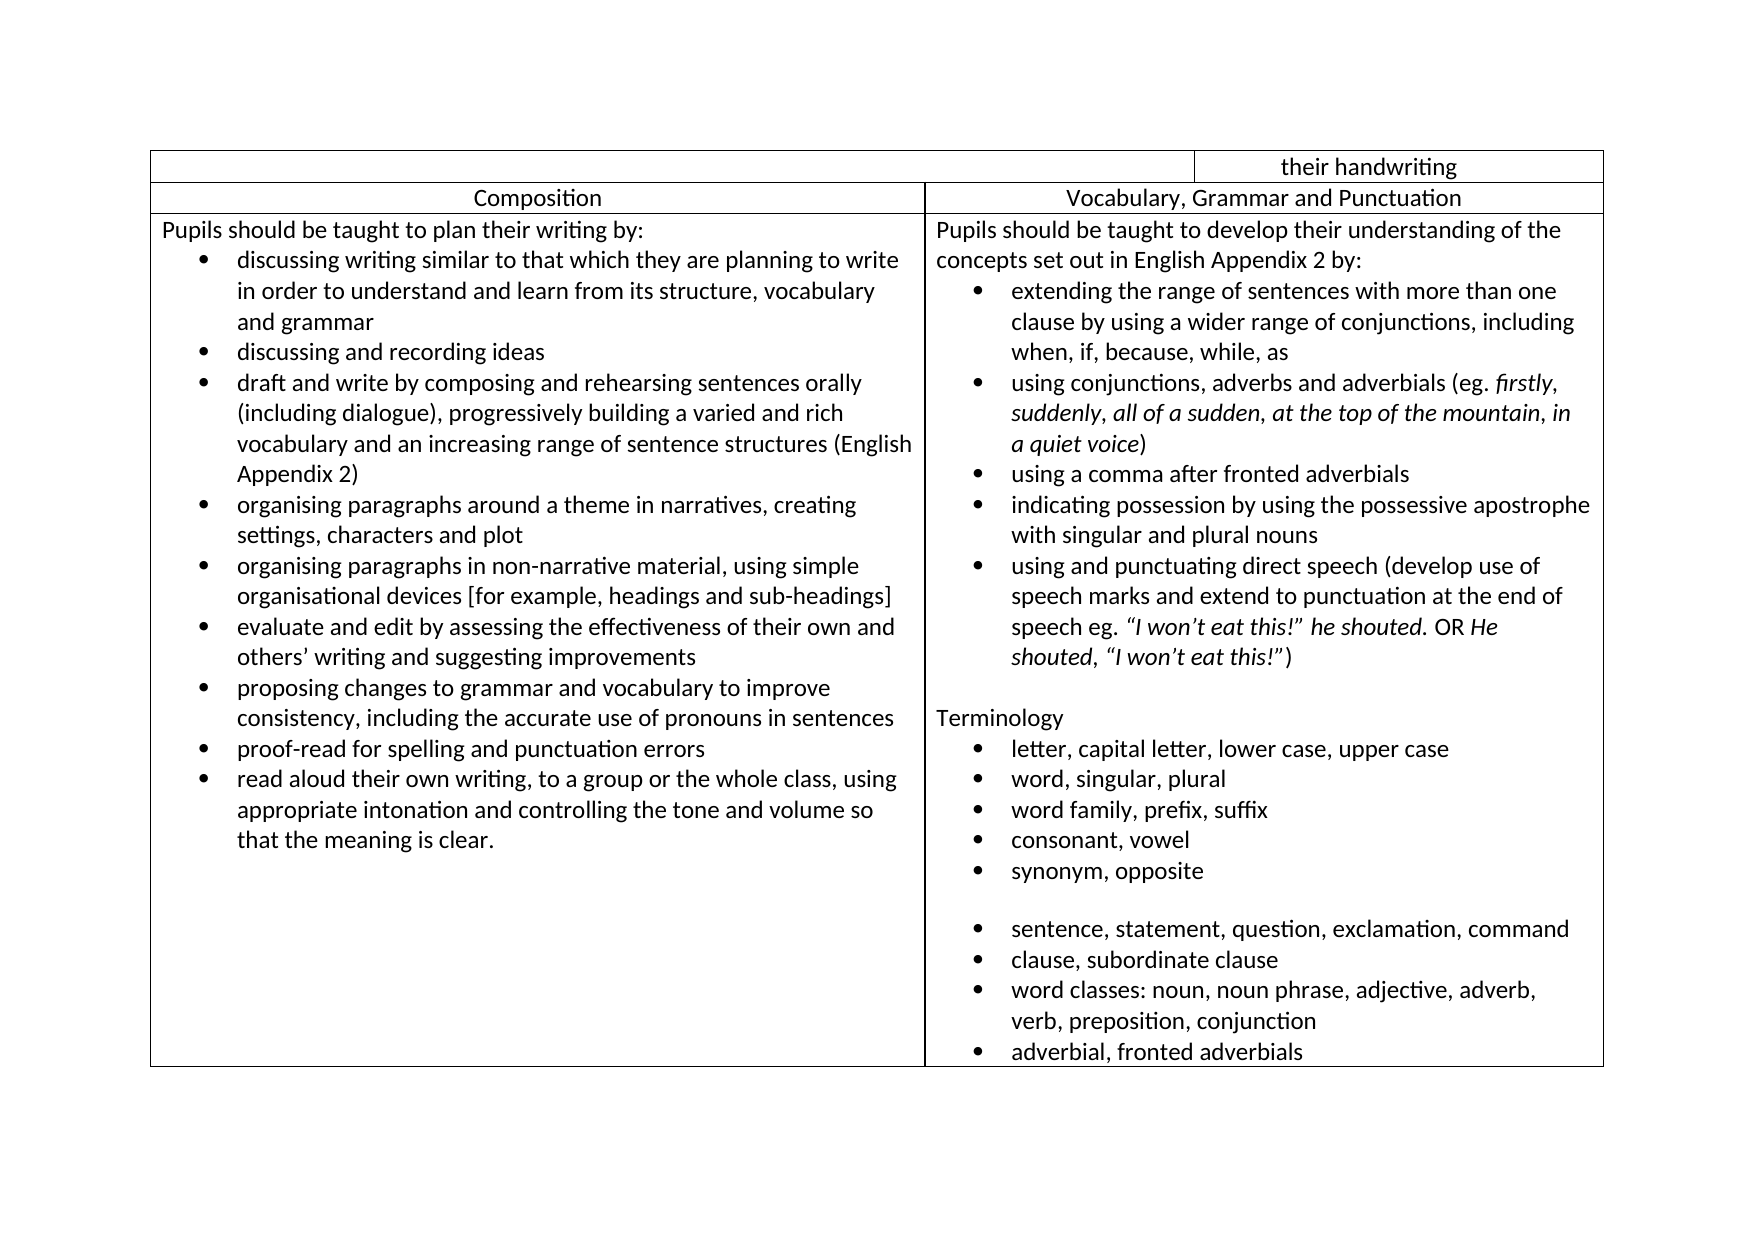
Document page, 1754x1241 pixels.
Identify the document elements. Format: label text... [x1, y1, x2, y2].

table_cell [151, 214, 924, 1066]
table_cell Composition [151, 183, 924, 213]
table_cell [151, 151, 1194, 182]
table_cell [926, 214, 1603, 1066]
table_cell Vocabulary, Grammar and Punctuation [926, 183, 1603, 213]
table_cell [1195, 151, 1603, 182]
